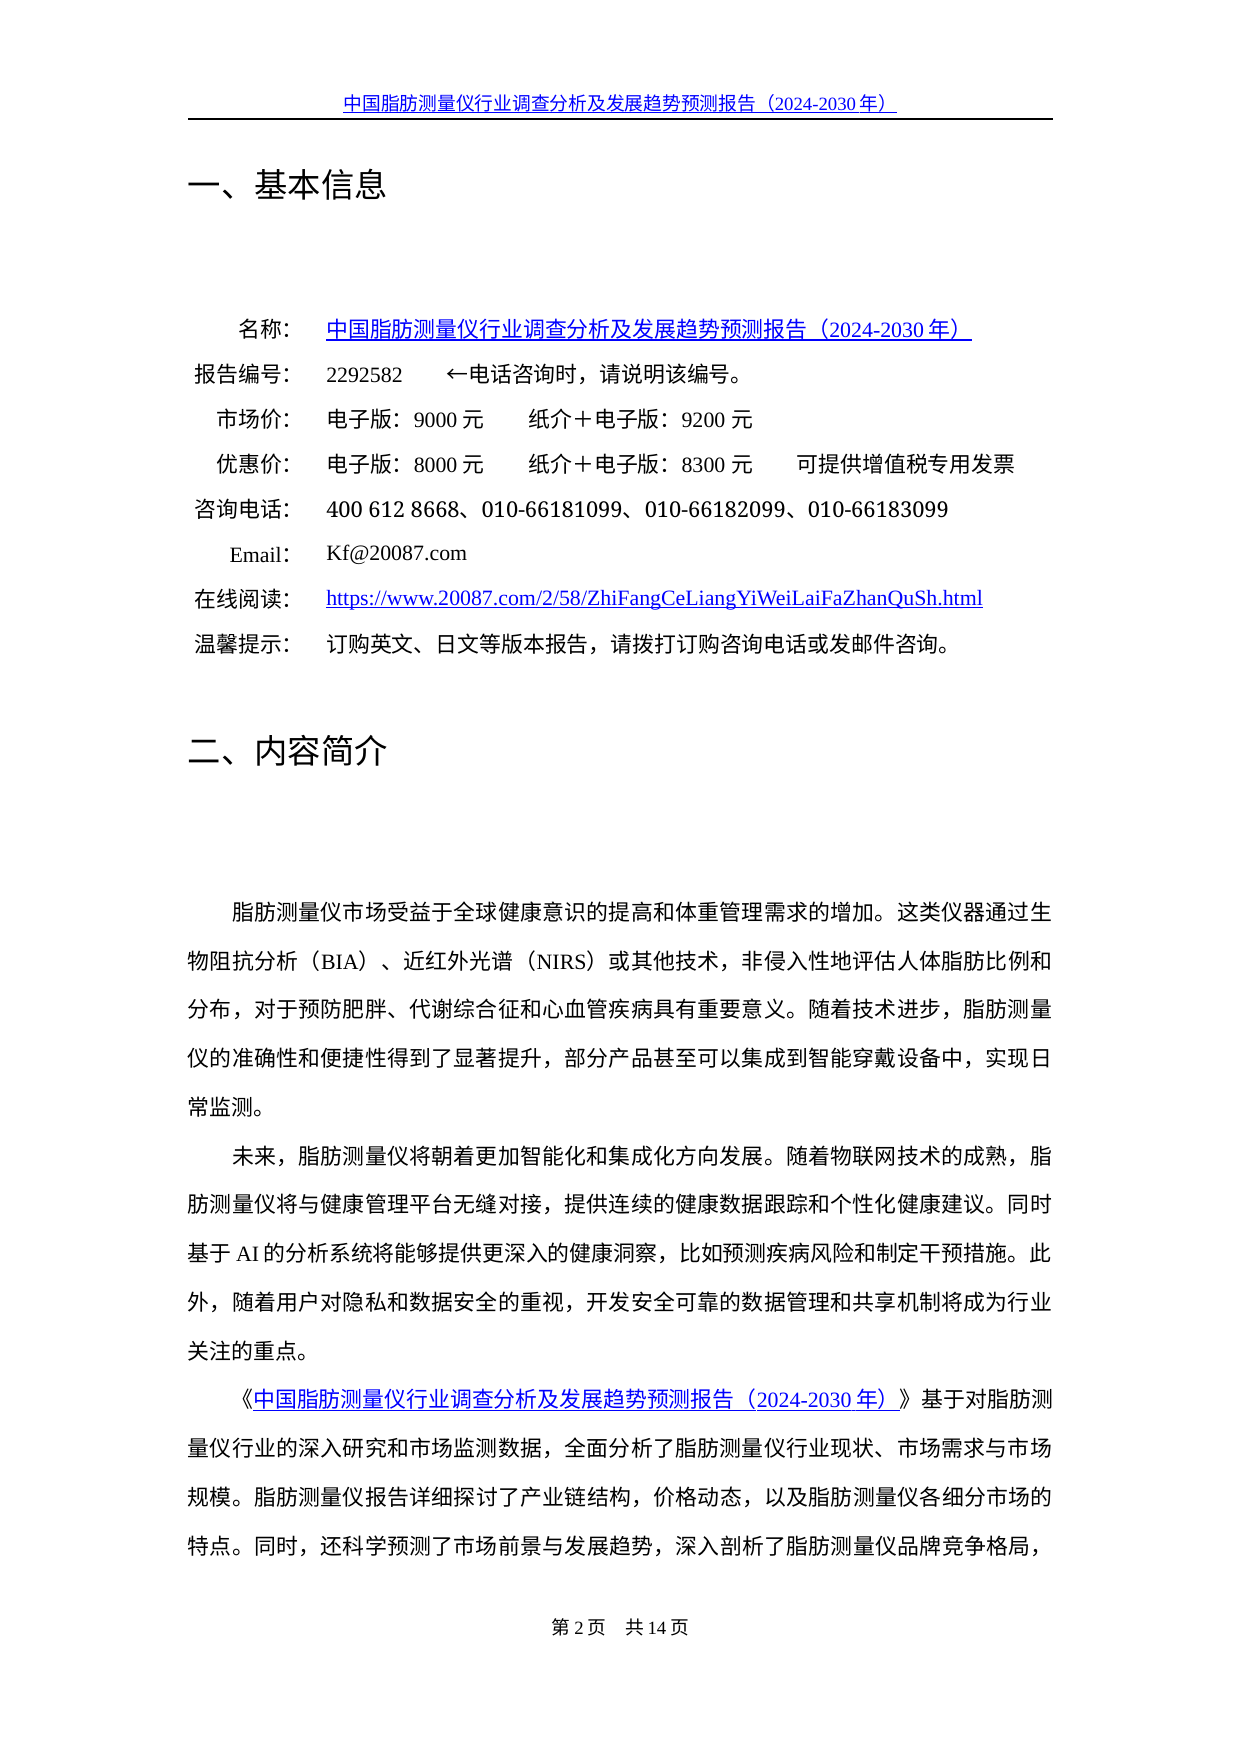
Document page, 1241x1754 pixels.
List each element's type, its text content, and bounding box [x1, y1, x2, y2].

table_cell [315, 582, 1073, 627]
title 二、内容简介 [187, 717, 1053, 782]
table_cell Email： [167, 537, 315, 582]
table_cell 咨询电话： [167, 492, 315, 537]
title 一、基本信息 [187, 150, 1053, 215]
table_cell 订购英文、日文等版本报告，请拨打订购咨询电话或发邮件咨询。 [315, 627, 1073, 672]
table_cell 报告编号： [167, 357, 315, 402]
table_cell 在线阅读： [167, 582, 315, 627]
table_header 中国脂肪测量仪行业调查分析及发展趋势预测报告（2024-2030年） [315, 312, 1073, 357]
table_cell 温馨提示： [167, 627, 315, 672]
table_header 名称： [167, 312, 315, 357]
table_cell 电子版：9000 元 纸介＋电子版：9200 元 [315, 402, 1073, 447]
table_cell 2292582 ←电话咨询时，请说明该编号。 [315, 357, 1073, 402]
table_cell Kf@20087.com [315, 537, 1073, 582]
table_cell 市场价： [167, 402, 315, 447]
table_cell 400 612 8668、010-66181099、010-66182099、010-66183099 [315, 492, 1073, 537]
table_cell 电子版：8000 元 纸介＋电子版：8300 元 可提供增值税专用发票 [315, 447, 1073, 492]
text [187, 894, 1053, 1561]
table_cell 优惠价： [167, 447, 315, 492]
